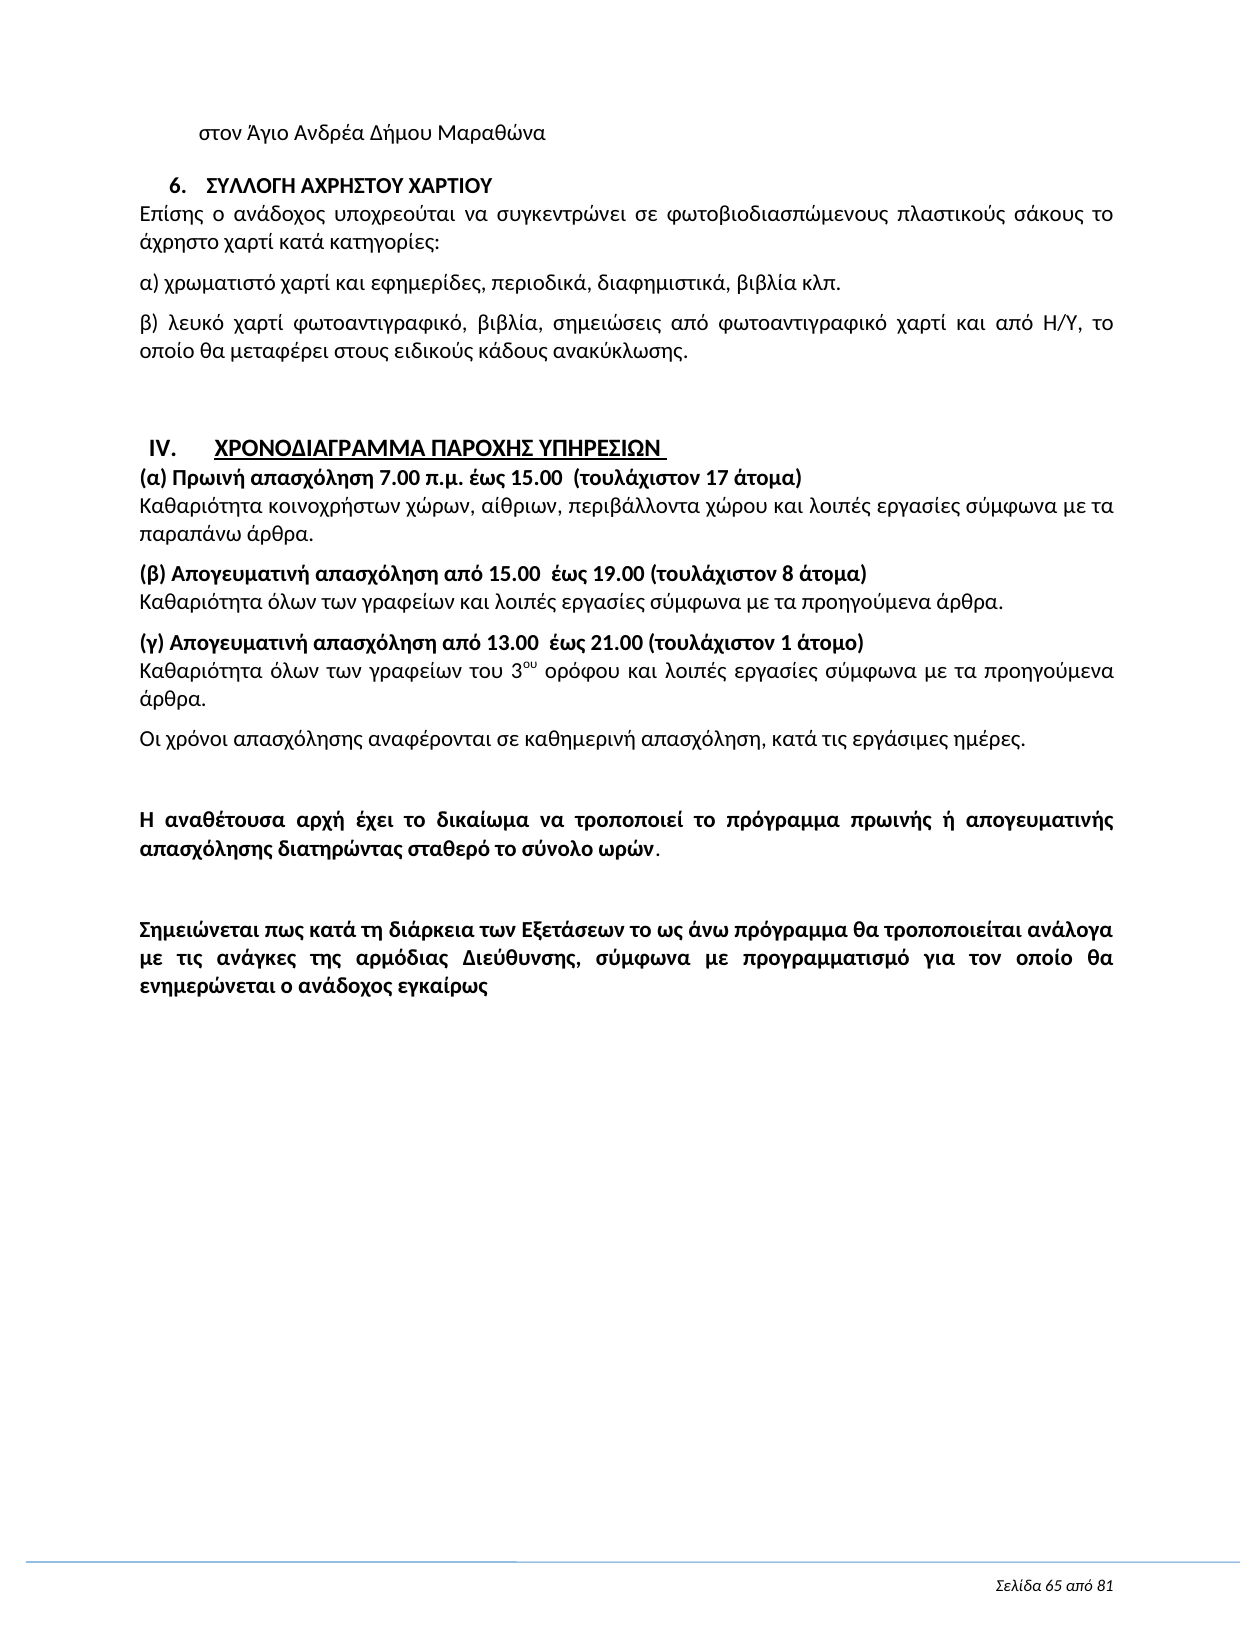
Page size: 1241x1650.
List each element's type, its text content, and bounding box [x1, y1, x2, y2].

text Σημειώνεται πως κατά τη διάρκεια των Εξετάσεων το ως άνω πρόγραμμα θα τροποποιείται ανάλογα με τις ανάγκες της αρμόδιας Διεύθυνσης, σύμφωνα με προγραμματισμό για τον οποίο θα ενημερώνεται ο ανάδοχος εγκαίρως [139, 915, 1115, 999]
text (α) Πρωινή απασχόληση 7.00 π.μ. έως 15.00 (τουλάχιστον 17 άτομα) [139, 463, 1115, 491]
text Καθαριότητα όλων των γραφείων του 3ου ορόφου και λοιπές εργασίες σύμφωνα με τα προηγούμενα άρθρα. [139, 656, 1115, 712]
text (γ) Απογευματινή απασχόληση από 13.00 έως 21.00 (τουλάχιστον 1 άτομο) [139, 628, 1115, 656]
text α) χρωματιστό χαρτί και εφημερίδες, περιοδικά, διαφημιστικά, βιβλία κλπ. [139, 268, 1115, 296]
text Επίσης ο ανάδοχος υποχρεούται να συγκεντρώνει σε φωτοβιοδιασπώμενους πλαστικούς σάκους το άχρηστο χαρτί κατά κατηγορίες: [139, 199, 1115, 255]
text β) λευκό χαρτί φωτοαντιγραφικό, βιβλία, σημειώσεις από φωτοαντιγραφικό χαρτί και από Η/Υ, το οποίο θα μεταφέρει στους ειδικούς κάδους ανακύκλωσης. [139, 308, 1115, 364]
text Οι χρόνοι απασχόλησης αναφέρονται σε καθημερινή απασχόληση, κατά τις εργάσιμες ημέρες. [139, 724, 1115, 753]
text Καθαριότητα όλων των γραφείων και λοιπές εργασίες σύμφωνα με τα προηγούμενα άρθρα. [139, 587, 1115, 616]
text (β) Απογευματινή απασχόληση από 15.00 έως 19.00 (τουλάχιστον 8 άτομα) [139, 559, 1115, 587]
list ΣΥΛΛΟΓΗ ΑΧΡΗΣΤΟΥ ΧΑΡΤΙΟΥ [169, 171, 1115, 199]
list ΧΡΟΝΟΔΙΑΓΡΑΜΜΑ ΠΑΡΟΧΗΣ ΥΠΗΡΕΣΙΩΝ [177, 432, 1115, 463]
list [139, 118, 1115, 146]
text Καθαριότητα κοινοχρήστων χώρων, αίθριων, περιβάλλοντα χώρου και λοιπές εργασίες σύμφωνα με τα παραπάνω άρθρα. [139, 491, 1115, 547]
text Η αναθέτουσα αρχή έχει το δικαίωμα να τροποποιεί το πρόγραμμα πρωινής ή απογευματινής απασχόλησης διατηρώντας σταθερό το σύνολο ωρών. [139, 806, 1115, 862]
